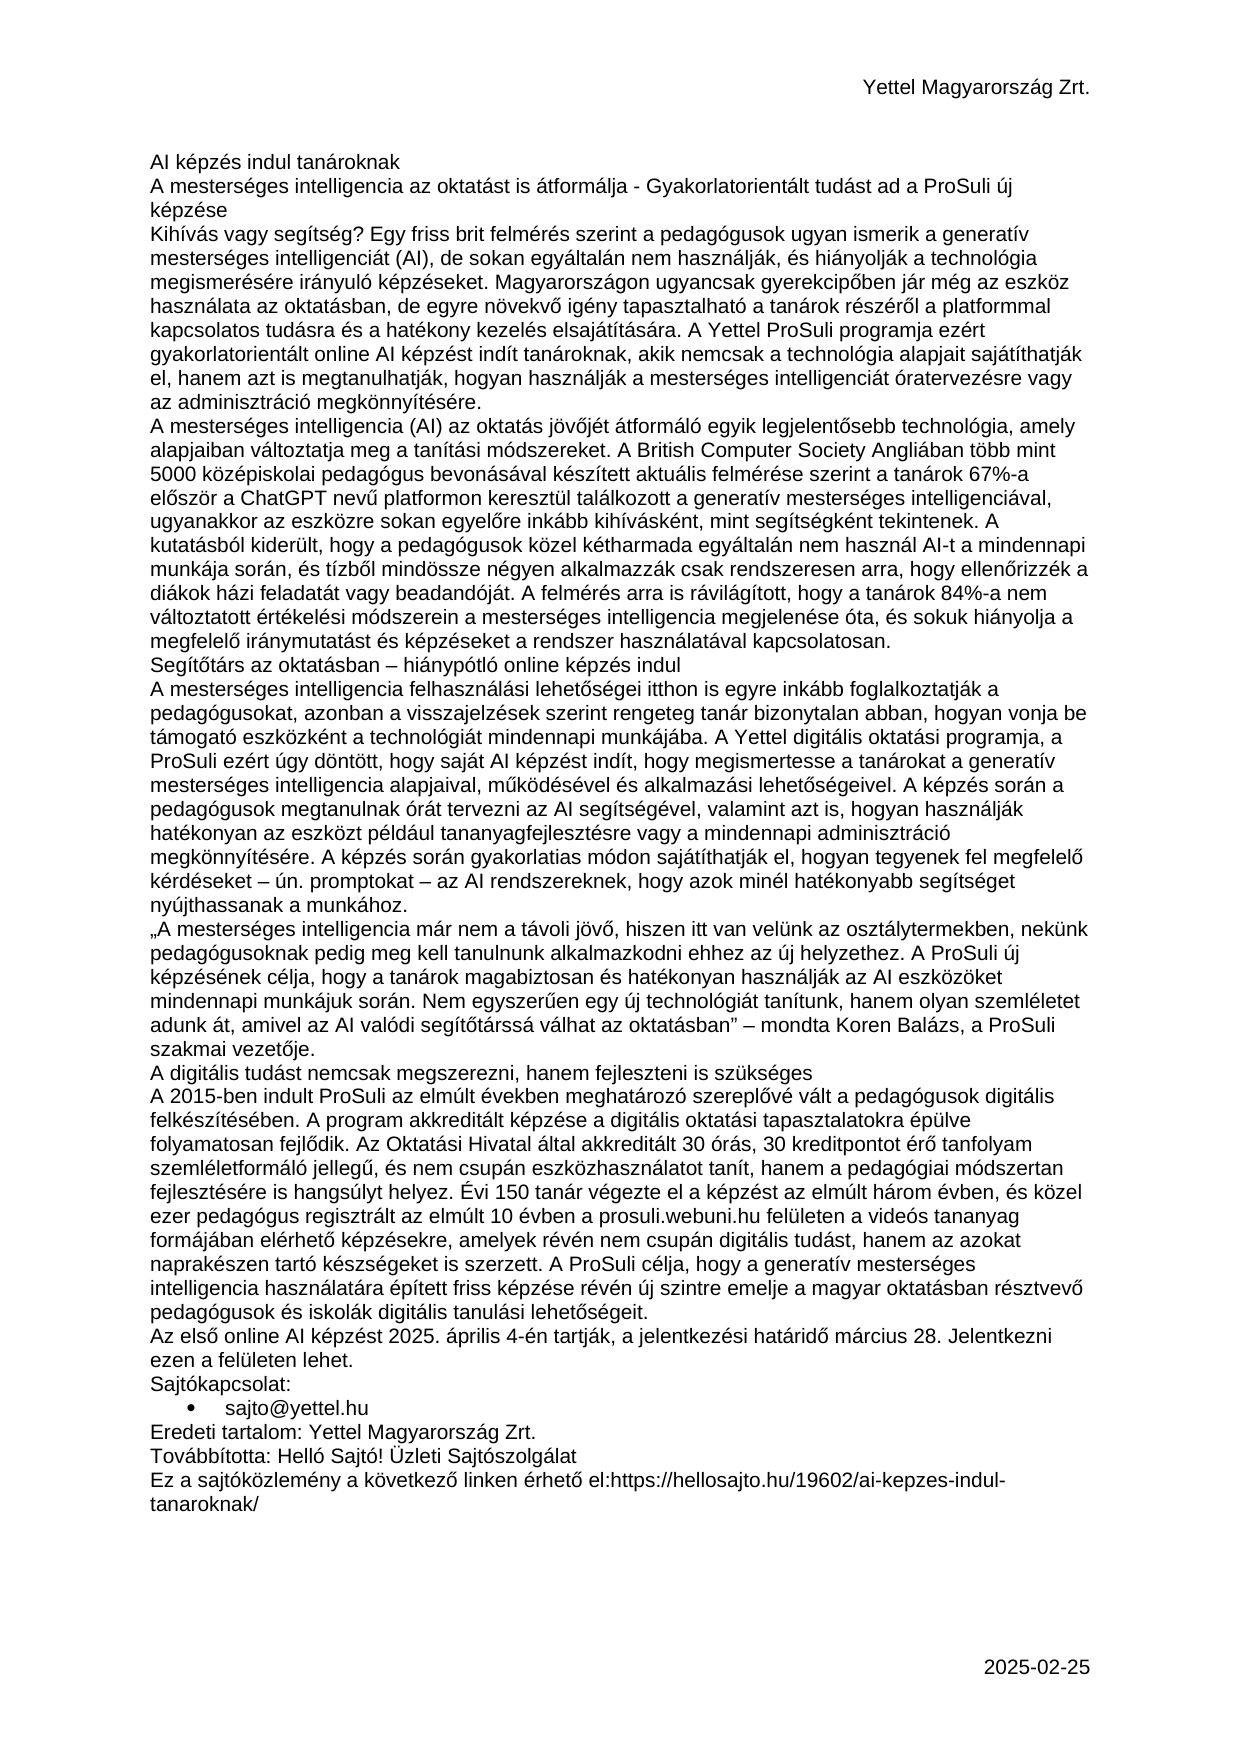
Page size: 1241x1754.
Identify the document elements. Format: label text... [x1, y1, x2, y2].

text Az első online AI képzést 2025. április 4-én tartják, a jelentkezési határidő március 28. Jelentkezni ezen a felületen lehet. [150, 1324, 1090, 1372]
text Továbbította: Helló Sajtó! Üzleti Sajtószolgálat [150, 1444, 1090, 1468]
list sajto@yettel.hu [187, 1396, 1090, 1420]
text AI képzés indul tanároknak [150, 150, 1090, 174]
text A mesterséges intelligencia (AI) az oktatás jövőjét átformáló egyik legjelentősebb technológia, amely alapjaiban változtatja meg a tanítási módszereket. A British Computer Society Angliában több mint 5000 középiskolai pedagógus bevonásával készített aktuális felmérése szerint a tanárok 67%-a először a ChatGPT nevű platformon keresztül találkozott a generatív mesterséges intelligenciával, ugyanakkor az eszközre sokan egyelőre inkább kihívásként, mint segítségként tekintenek. A kutatásból kiderült, hogy a pedagógusok közel kétharmada egyáltalán nem használ AI-t a mindennapi munkája során, és tízből mindössze négyen alkalmazzák csak rendszeresen arra, hogy ellenőrizzék a diákok házi feladatát vagy beadandóját. A felmérés arra is rávilágított, hogy a tanárok 84%-a nem változtatott értékelési módszerein a mesterséges intelligencia megjelenése óta, és sokuk hiányolja a megfelelő iránymutatást és képzéseket a rendszer használatával kapcsolatosan. [150, 413, 1090, 653]
text Segítőtárs az oktatásban – hiánypótló online képzés indul [150, 653, 1090, 677]
text A mesterséges intelligencia az oktatást is átformálja - Gyakorlatorientált tudást ad a ProSuli új képzése [150, 174, 1090, 222]
text Sajtókapcsolat: [150, 1372, 1090, 1396]
text „A mesterséges intelligencia már nem a távoli jövő, hiszen itt van velünk az osztálytermekben, nekünk pedagógusoknak pedig meg kell tanulnunk alkalmazkodni ehhez az új helyzethez. A ProSuli új képzésének célja, hogy a tanárok magabiztosan és hatékonyan használják az AI eszközöket mindennapi munkájuk során. Nem egyszerűen egy új technológiát tanítunk, hanem olyan szemléletet adunk át, amivel az AI valódi segítőtárssá válhat az oktatásban” – mondta Koren Balázs, a ProSuli szakmai vezetője. [150, 917, 1090, 1060]
text Ez a sajtóközlemény a következő linken érhető el: [150, 1468, 1090, 1516]
text Kihívás vagy segítség? Egy friss brit felmérés szerint a pedagógusok ugyan ismerik a generatív mesterséges intelligenciát (AI), de sokan egyáltalán nem használják, és hiányolják a technológia megismerésére irányuló képzéseket. Magyarországon ugyancsak gyerekcipőben jár még az eszköz használata az oktatásban, de egyre növekvő igény tapasztalható a tanárok részéről a platformmal kapcsolatos tudásra és a hatékony kezelés elsajátítására. A Yettel ProSuli programja ezért gyakorlatorientált online AI képzést indít tanároknak, akik nemcsak a technológia alapjait sajátíthatják el, hanem azt is megtanulhatják, hogyan használják a mesterséges intelligenciát óratervezésre vagy az adminisztráció megkönnyítésére. [150, 222, 1090, 413]
text Eredeti tartalom: Yettel Magyarország Zrt. [150, 1420, 1090, 1444]
text A 2015-ben indult ProSuli az elmúlt években meghatározó szereplővé vált a pedagógusok digitális felkészítésében. A program akkreditált képzése a digitális oktatási tapasztalatokra épülve folyamatosan fejlődik. Az Oktatási Hivatal által akkreditált 30 órás, 30 kreditpontot érő tanfolyam szemléletformáló jellegű, és nem csupán eszközhasználatot tanít, hanem a pedagógiai módszertan fejlesztésére is hangsúlyt helyez. Évi 150 tanár végezte el a képzést az elmúlt három évben, és közel ezer pedagógus regisztrált az elmúlt 10 évben a prosuli.webuni.hu felületen a videós tananyag formájában elérhető képzésekre, amelyek révén nem csupán digitális tudást, hanem az azokat naprakészen tartó készségeket is szerzett. A ProSuli célja, hogy a generatív mesterséges intelligencia használatára épített friss képzése révén új szintre emelje a magyar oktatásban résztvevő pedagógusok és iskolák digitális tanulási lehetőségeit. [150, 1084, 1090, 1324]
text A digitális tudást nemcsak megszerezni, hanem fejleszteni is szükséges [150, 1060, 1090, 1084]
text A mesterséges intelligencia felhasználási lehetőségei itthon is egyre inkább foglalkoztatják a pedagógusokat, azonban a visszajelzések szerint rengeteg tanár bizonytalan abban, hogyan vonja be támogató eszközként a technológiát mindennapi munkájába. A Yettel digitális oktatási programja, a ProSuli ezért úgy döntött, hogy saját AI képzést indít, hogy megismertesse a tanárokat a generatív mesterséges intelligencia alapjaival, működésével és alkalmazási lehetőségeivel. A képzés során a pedagógusok megtanulnak órát tervezni az AI segítségével, valamint azt is, hogyan használják hatékonyan az eszközt például tananyagfejlesztésre vagy a mindennapi adminisztráció megkönnyítésére. A képzés során gyakorlatias módon sajátíthatják el, hogyan tegyenek fel megfelelő kérdéseket – ún. promptokat – az AI rendszereknek, hogy azok minél hatékonyabb segítséget nyújthassanak a munkához. [150, 677, 1090, 917]
